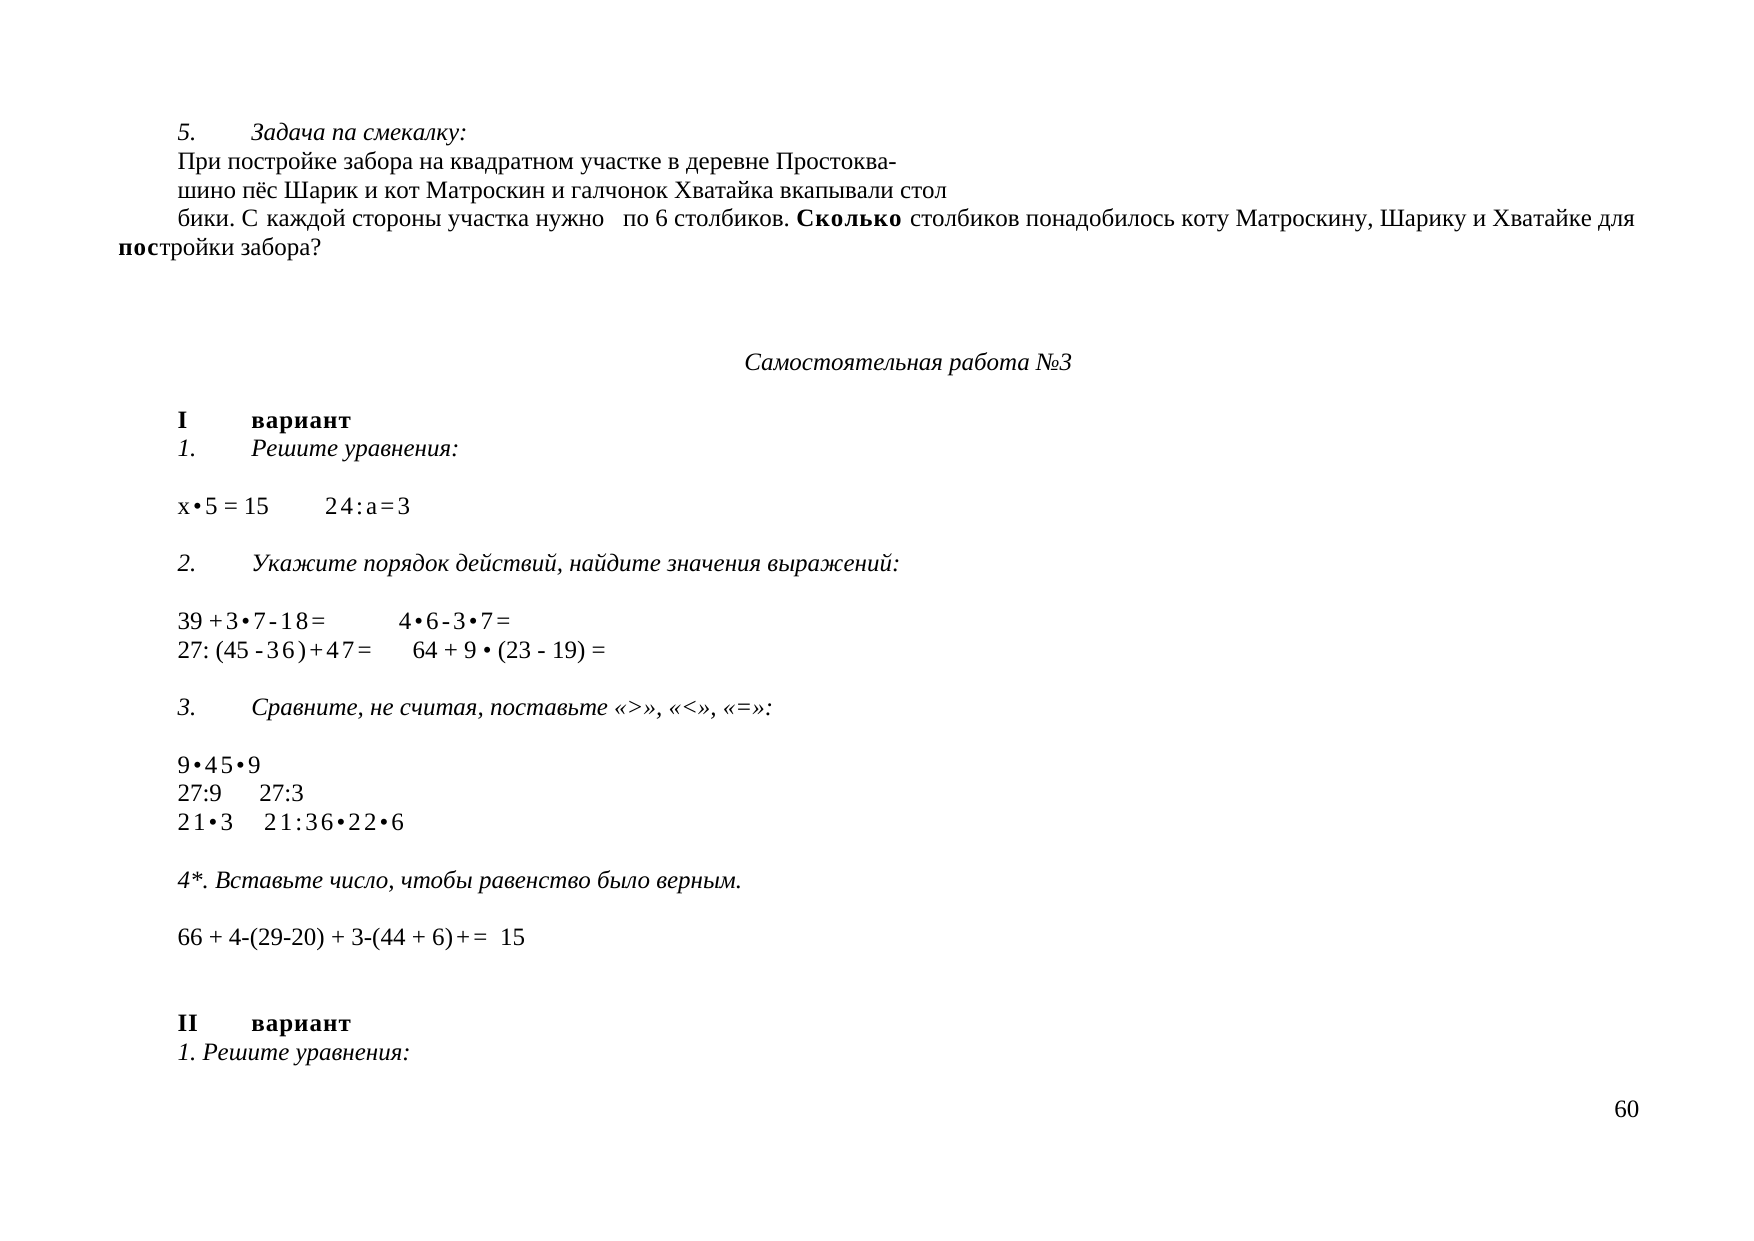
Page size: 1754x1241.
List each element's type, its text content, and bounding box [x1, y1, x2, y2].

text 1. Решите уравнения: [118, 433, 1639, 462]
text При постройке забора на квадратном участке в деревне Простоква- [118, 146, 1639, 175]
text 27:9 27:3 [118, 778, 1639, 807]
text 9•45•9 [118, 750, 1639, 778]
text 5. Задача па смекалку: [118, 117, 1639, 146]
text х•5 = 15 24:а=3 [118, 491, 1639, 520]
text 21•3 21:36•22•6 [118, 807, 1639, 836]
text I вариант [118, 405, 1639, 433]
text 2. Укажите порядок действий, найдите значения выражений: [118, 548, 1639, 577]
text 3. Сравните, не считая, поставьте «>», «<», «=»: [118, 692, 1639, 721]
text 27: (45 -36)+47= 64 + 9 • (23 - 19) = [118, 635, 1639, 663]
text 1. Решите уравнения: [118, 1037, 1639, 1066]
text 66 + 4-(29-20) + 3-(44 + 6)+⁯= 15 [118, 922, 1639, 951]
text шино пёс Шарик и кот Матроскин и галчонок Хватайка вкапывали стол [118, 175, 1639, 203]
text Самостоятельная работа №3 [118, 347, 1639, 376]
text 39 +3•7-18= 4•6-3•7= [118, 606, 1639, 635]
text 4*. Вставьте число, чтобы равенство было верным. [118, 865, 1639, 893]
text бики. С каждой стороны участка нужно по 6 столбиков. Сколько столбиков понадобилось коту Матроскину, Шарику и Хватайке для постройки забора? [118, 203, 1639, 261]
text II вариант [118, 1008, 1639, 1037]
